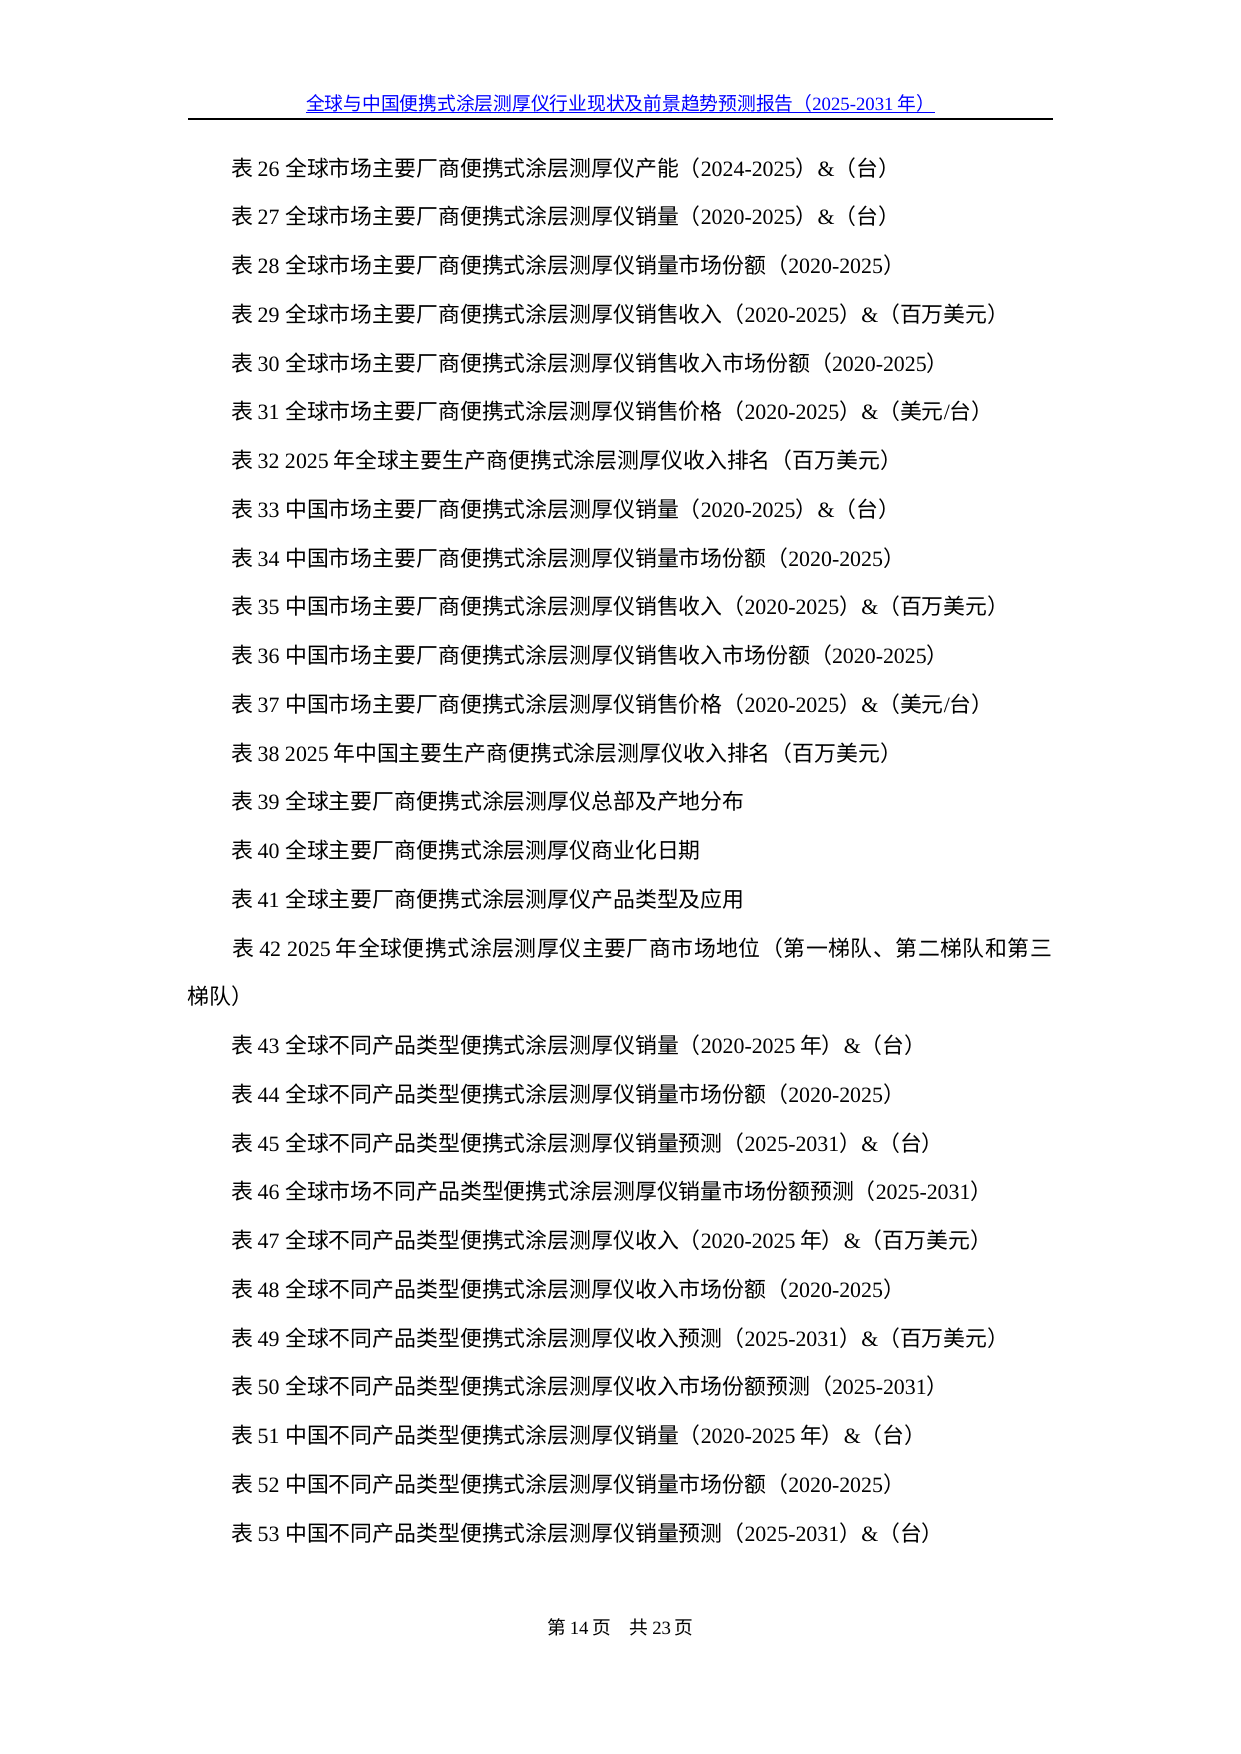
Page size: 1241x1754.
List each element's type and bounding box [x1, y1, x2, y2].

text [187, 150, 1053, 1548]
